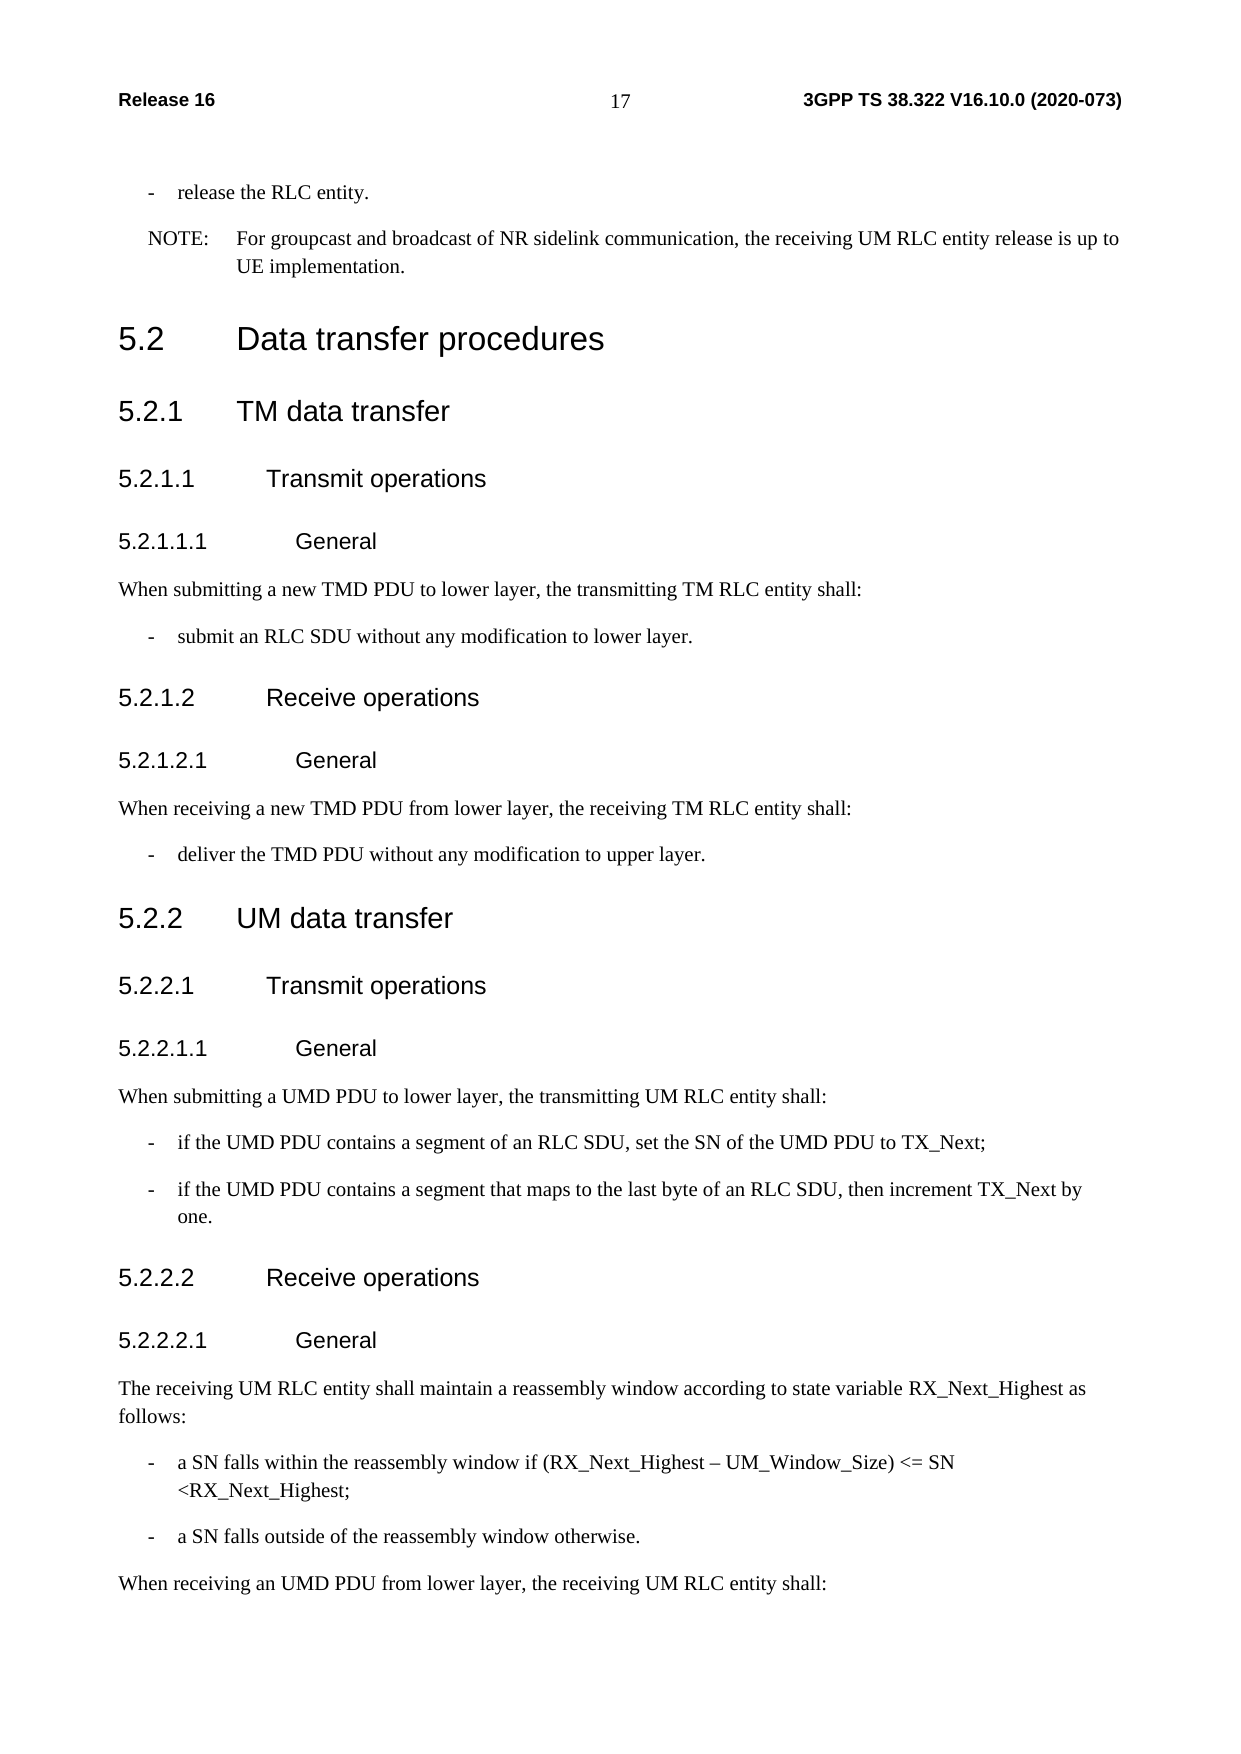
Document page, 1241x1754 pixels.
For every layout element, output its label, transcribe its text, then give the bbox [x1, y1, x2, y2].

text - deliver the TMD PDU without any modification to upper layer. [148, 842, 1122, 866]
subtitle 5.2.2.2.1 General [118, 1327, 1122, 1354]
text - release the RLC entity. [148, 180, 1122, 204]
subtitle 5.2.2.2 Receive operations [118, 1263, 1122, 1292]
subtitle 5.2.2 UM data transfer [118, 901, 1122, 934]
subtitle 5.2 Data transfer procedures [118, 319, 1122, 357]
subtitle 5.2.1.2 Receive operations [118, 682, 1122, 711]
subtitle 5.2.2.1 Transmit operations [118, 971, 1122, 999]
subtitle 5.2.1.1 Transmit operations [118, 464, 1122, 493]
text When receiving an UMD PDU from lower layer, the receiving UM RLC entity shall: [118, 1571, 1122, 1595]
text - submit an RLC SDU without any modification to lower layer. [148, 624, 1122, 648]
subtitle 5.2.1 TM data transfer [118, 394, 1122, 428]
text When submitting a new TMD PDU to lower layer, the transmitting TM RLC entity shall: [118, 577, 1122, 601]
text - a SN falls outside of the reassembly window otherwise. [148, 1524, 1122, 1548]
text When receiving a new TMD PDU from lower layer, the receiving TM RLC entity shall: [118, 796, 1122, 820]
text - if the UMD PDU contains a segment of an RLC SDU, set the SN of the UMD PDU to TX_Next; [148, 1130, 1122, 1154]
text When submitting a UMD PDU to lower layer, the transmitting UM RLC entity shall: [118, 1084, 1122, 1108]
text - if the UMD PDU contains a segment that maps to the last byte of an RLC SDU, then increment TX_Next by one. [148, 1177, 1122, 1228]
subtitle 5.2.1.1.1 General [118, 528, 1122, 555]
text - a SN falls within the reassembly window if (RX_Next_Highest – UM_Window_Size) <= SN <RX_Next_Highest; [148, 1450, 1122, 1502]
subtitle 5.2.1.2.1 General [118, 747, 1122, 773]
text NOTE: For groupcast and broadcast of NR sidelink communication, the receiving UM RLC entity release is up to UE implementation. [148, 226, 1122, 278]
subtitle 5.2.2.1.1 General [118, 1035, 1122, 1061]
text The receiving UM RLC entity shall maintain a reassembly window according to state variable RX_Next_Highest as follows: [118, 1376, 1122, 1428]
